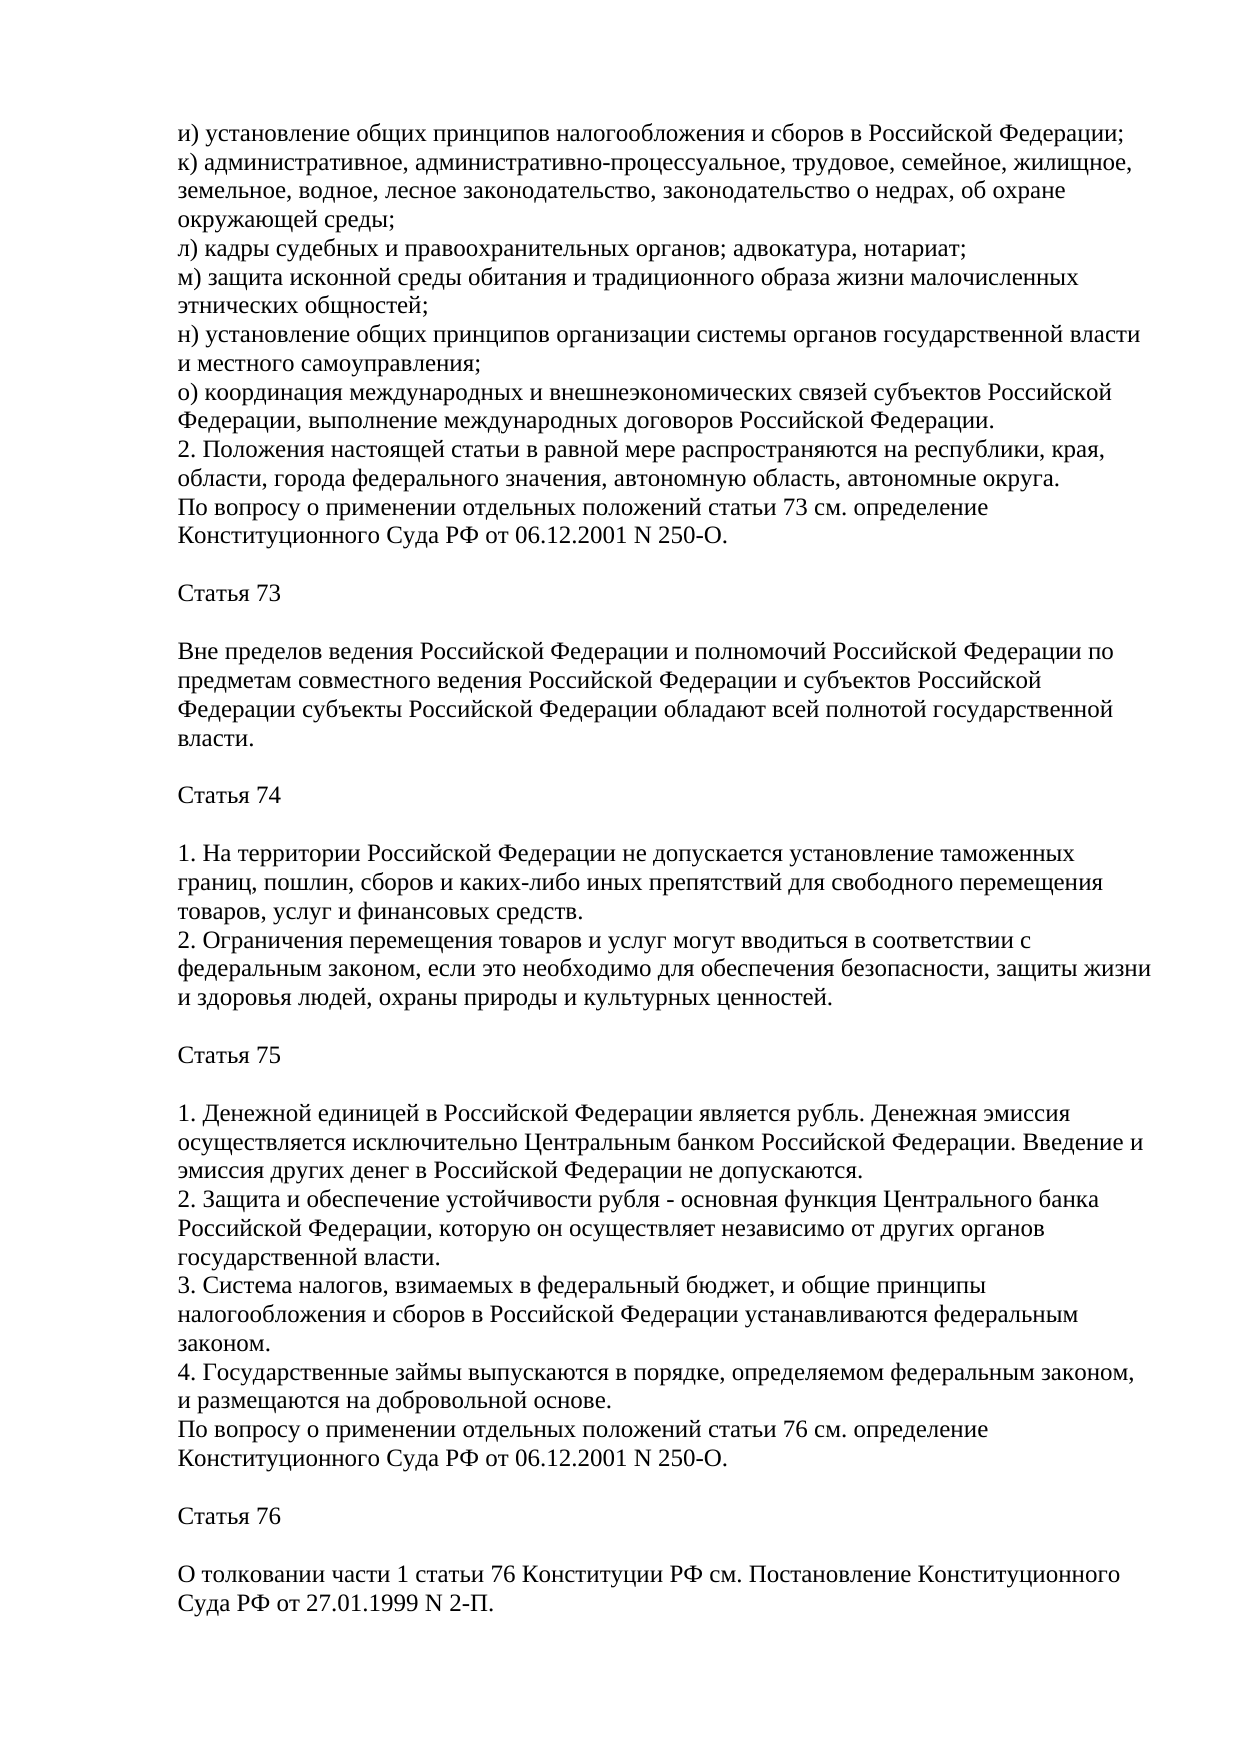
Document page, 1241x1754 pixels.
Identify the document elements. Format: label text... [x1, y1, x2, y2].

text 1. Денежной единицей в Российской Федерации является рубль. Денежная эмиссия осуществляется исключительно Центральным банком Российской Федерации. Введение и эмиссия других денег в Российской Федерации не допускаются. 2. Защита и обеспечение устойчивости рубля - основная функция Центрального банка Российской Федерации, которую он осуществляет независимо от других органов государственной власти. 3. Система налогов, взимаемых в федеральный бюджет, и общие принципы налогообложения и сборов в Российской Федерации устанавливаются федеральным законом. 4. Государственные займы выпускаются в порядке, определяемом федеральным законом, и размещаются на добровольной основе. По вопросу о применении отдельных положений статьи 76 см. определение Конституционного Суда РФ от 06.12.2001 N 250-О. [177, 1098, 1152, 1472]
text Статья 76 [177, 1501, 1152, 1530]
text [177, 118, 1152, 549]
text Статья 74 [177, 781, 1152, 809]
text Статья 75 [177, 1040, 1152, 1069]
text Статья 73 [177, 578, 1152, 607]
text О толковании части 1 статьи 76 Конституции РФ см. Постановление Конституционного Суда РФ от 27.01.1999 N 2-П. [177, 1559, 1152, 1616]
text Вне пределов ведения Российской Федерации и полномочий Российской Федерации по предметам совместного ведения Российской Федерации и субъектов Российской Федерации субъекты Российской Федерации обладают всей полнотой государственной власти. [177, 636, 1152, 751]
text 1. На территории Российской Федерации не допускается установление таможенных границ, пошлин, сборов и каких-либо иных препятствий для свободного перемещения товаров, услуг и финансовых средств. 2. Ограничения перемещения товаров и услуг могут вводиться в соответствии с федеральным законом, если это необходимо для обеспечения безопасности, защиты жизни и здоровья людей, охраны природы и культурных ценностей. [177, 838, 1152, 1011]
